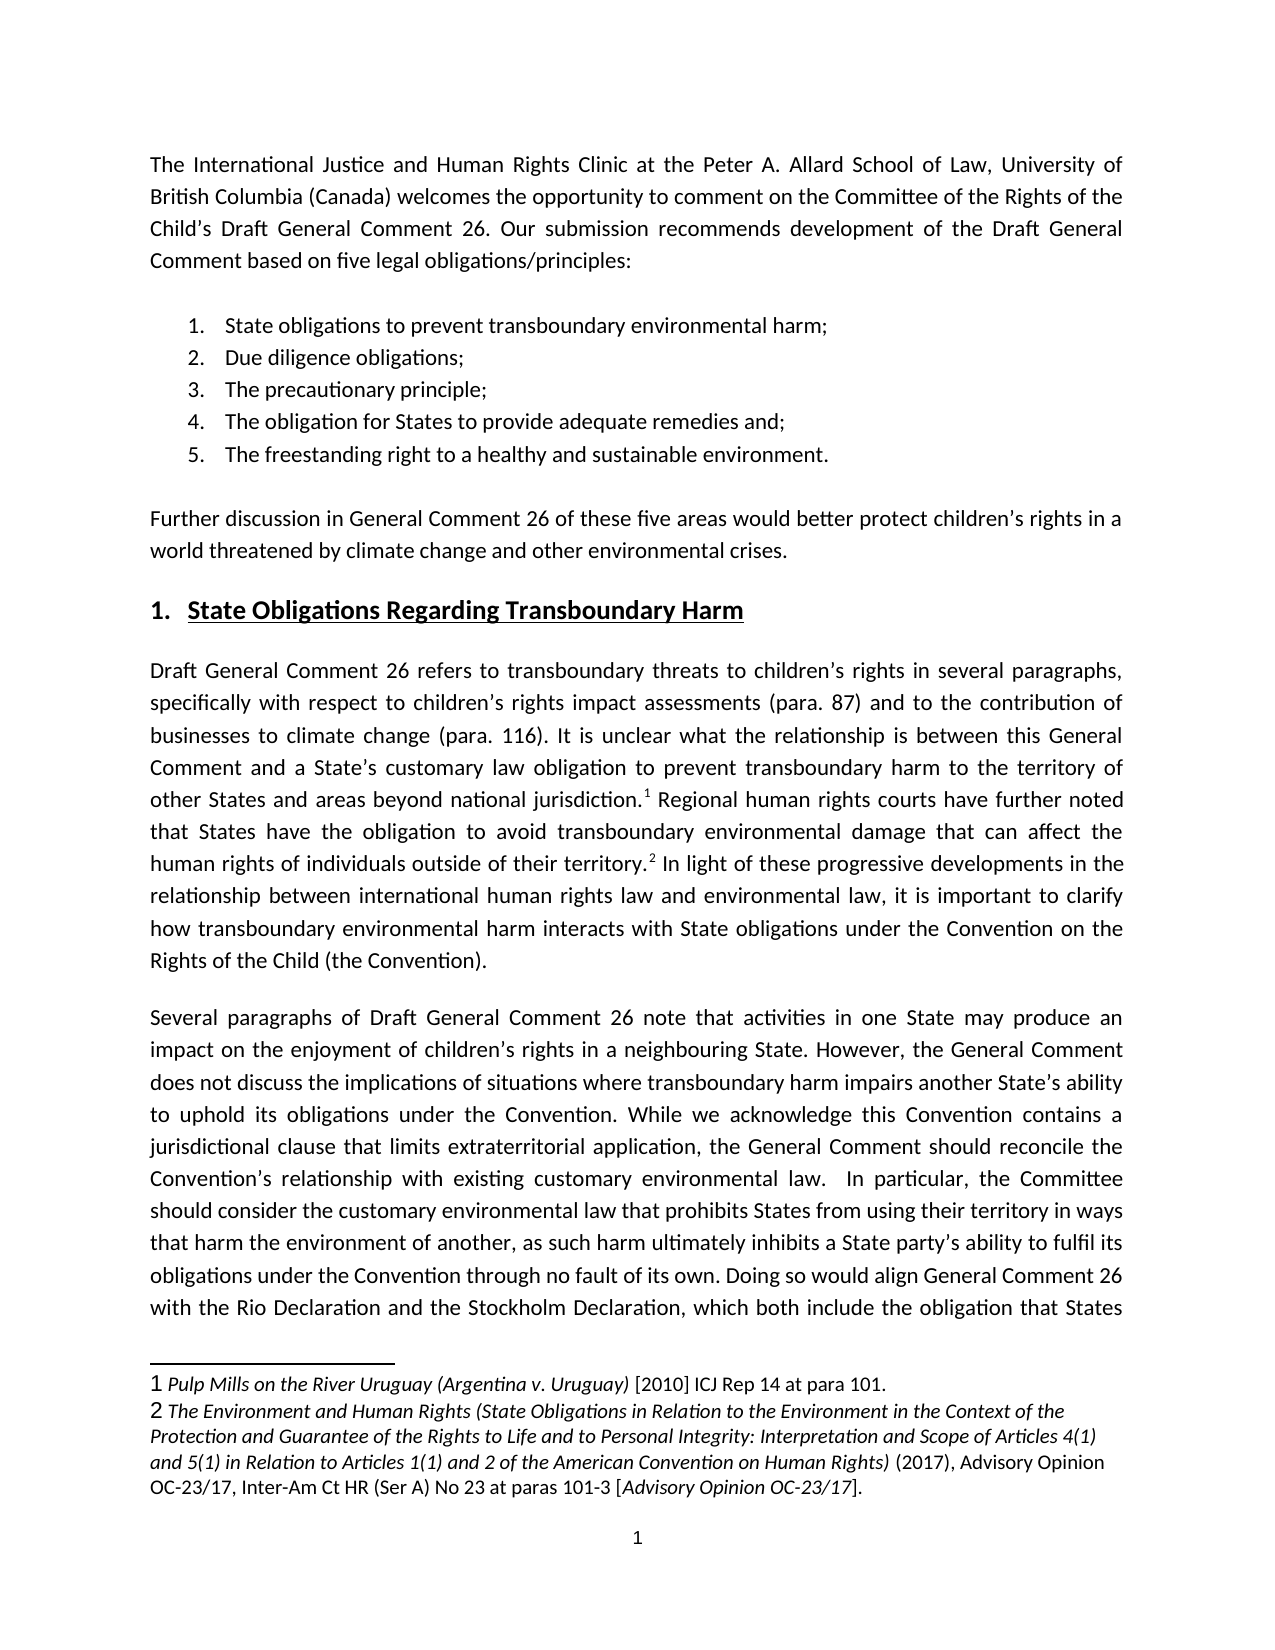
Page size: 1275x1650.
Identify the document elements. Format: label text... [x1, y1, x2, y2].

list Due diligence obligations; [187, 343, 1125, 371]
list The freestanding right to a healthy and sustainable environment. [187, 440, 1125, 468]
text Draft General Comment 26 refers to transboundary threats to children’s rights in several paragraphs, specifically with respect to children’s rights impact assessments (para. 87) and to the contribution of businesses to climate change (para. 116). It is unclear what the relationship is between this General Comment and a State’s customary law obligation to prevent transboundary harm to the territory of other States and areas beyond national jurisdiction. Regional human rights courts have further noted that States have the obligation to avoid transboundary environmental damage that can affect the human rights of individuals outside of their territory. In light of these progressive developments in the relationship between international human rights law and environmental law, it is important to clarify how transboundary environmental harm interacts with State obligations under the Convention on the Rights of the Child (the Convention). [150, 656, 1125, 974]
list State Obligations Regarding Transboundary Harm [150, 593, 1125, 626]
list State obligations to prevent transboundary environmental harm; [187, 311, 1125, 339]
text Further discussion in General Comment 26 of these five areas would better protect children’s rights in a world threatened by climate change and other environmental crises. [150, 504, 1125, 564]
list The obligation for States to provide adequate remedies and; [187, 407, 1125, 436]
text The International Justice and Human Rights Clinic at the Peter A. Allard School of Law, University of British Columbia (Canada) welcomes the opportunity to comment on the Committee of the Rights of the Child’s Draft General Comment 26. Our submission recommends development of the Draft General Comment based on five legal obligations/principles: [150, 150, 1125, 274]
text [150, 1003, 1125, 1321]
list The precautionary principle; [187, 375, 1125, 403]
